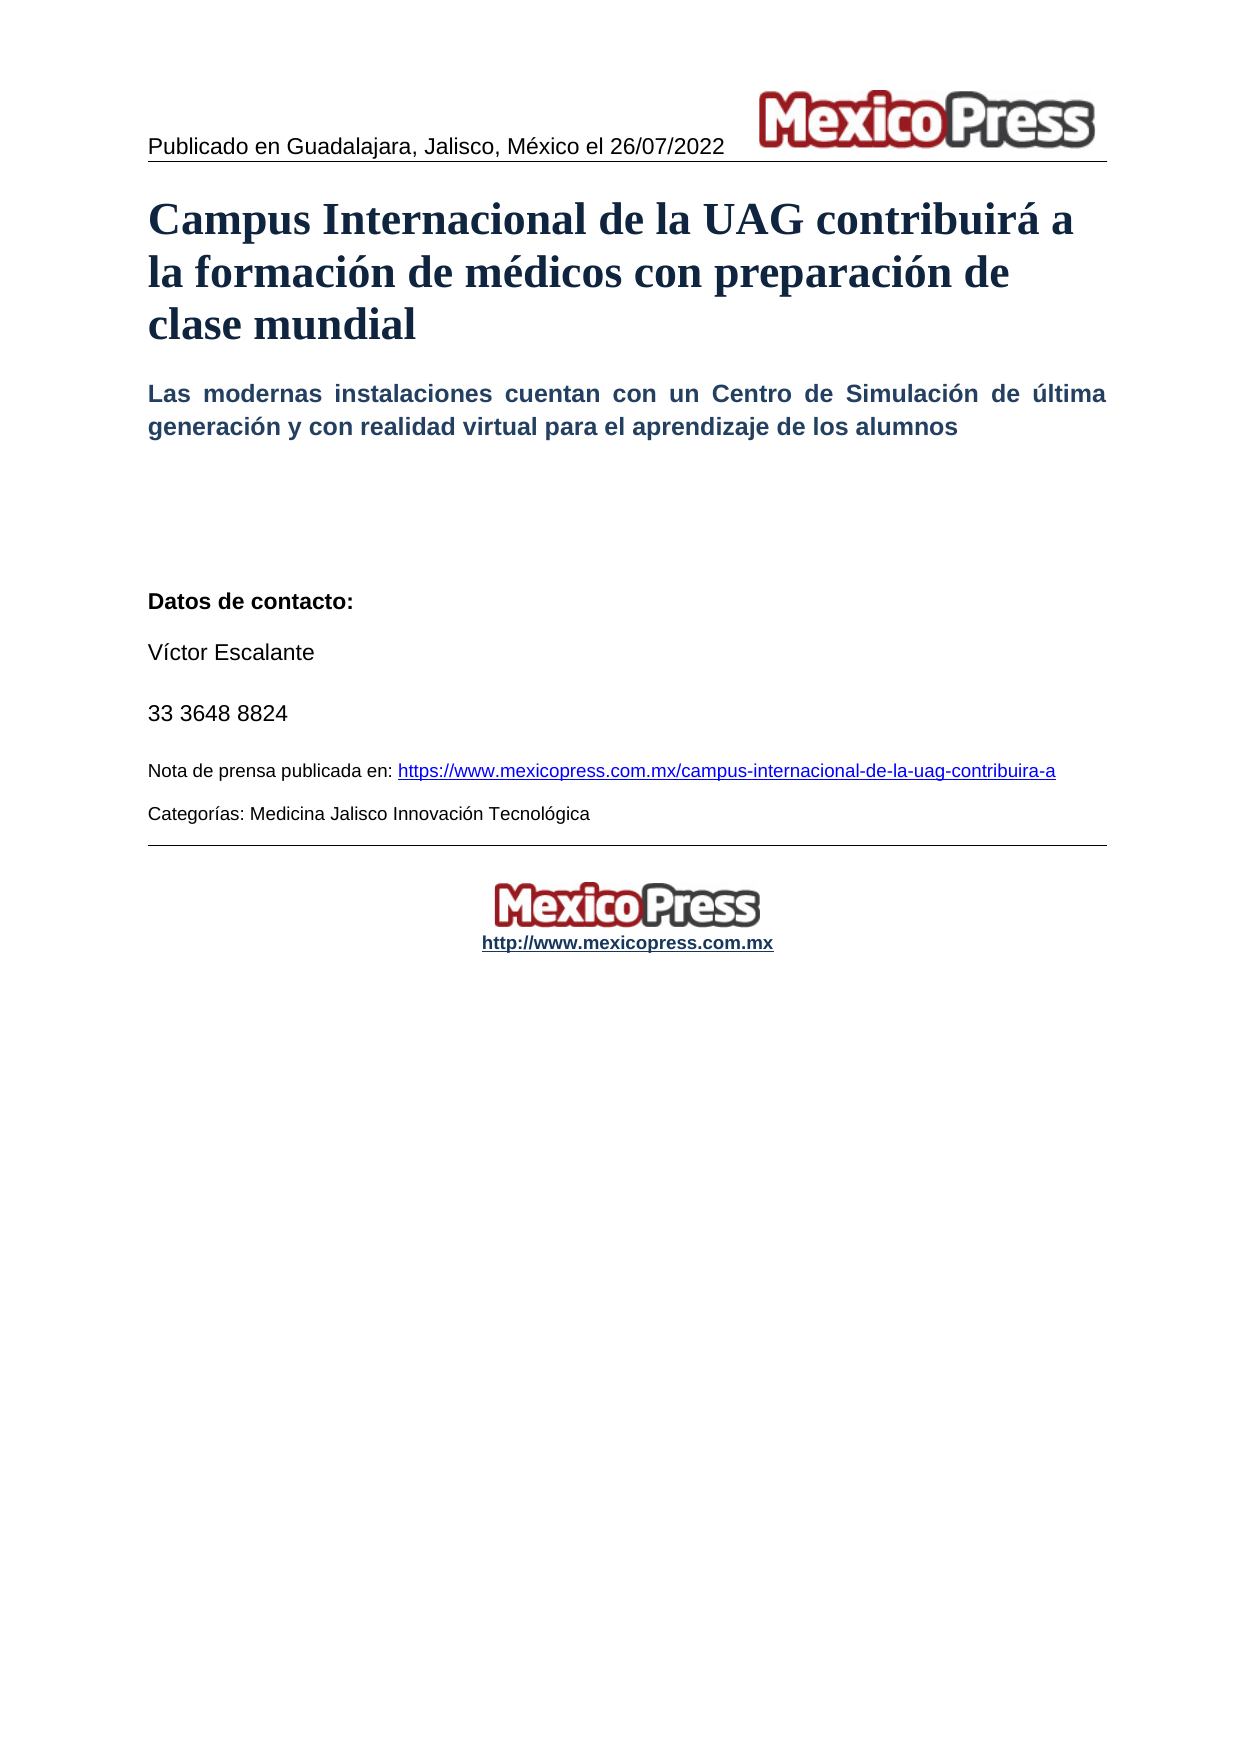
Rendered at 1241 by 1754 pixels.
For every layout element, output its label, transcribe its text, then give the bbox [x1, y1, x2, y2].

subtitle Las modernas instalaciones cuentan con un Centro de Simulación de última generación y con realidad virtual para el aprendizaje de los alumnos [148, 379, 1107, 441]
text Publicado en Guadalajara, Jalisco, México el 26/07/2022 [148, 133, 1107, 161]
text Datos de contacto: [148, 588, 1107, 614]
picture [494, 882, 760, 928]
picture [759, 90, 1096, 133]
text http://www.mexicopress.com.mx [148, 932, 1107, 954]
text 33 3648 8824 [148, 699, 1063, 726]
text Nota de prensa publicada en: https://www.mexicopress.com.mx/campus-internacional-de-la-uag-contribuira-a [148, 760, 1107, 782]
subtitle Campus Internacional de la UAG contribuirá a la formación de médicos con preparación de clase mundial [148, 192, 1107, 350]
text Categorías: Medicina Jalisco Innovación Tecnológica [148, 802, 1107, 824]
text Víctor Escalante [148, 639, 1063, 666]
